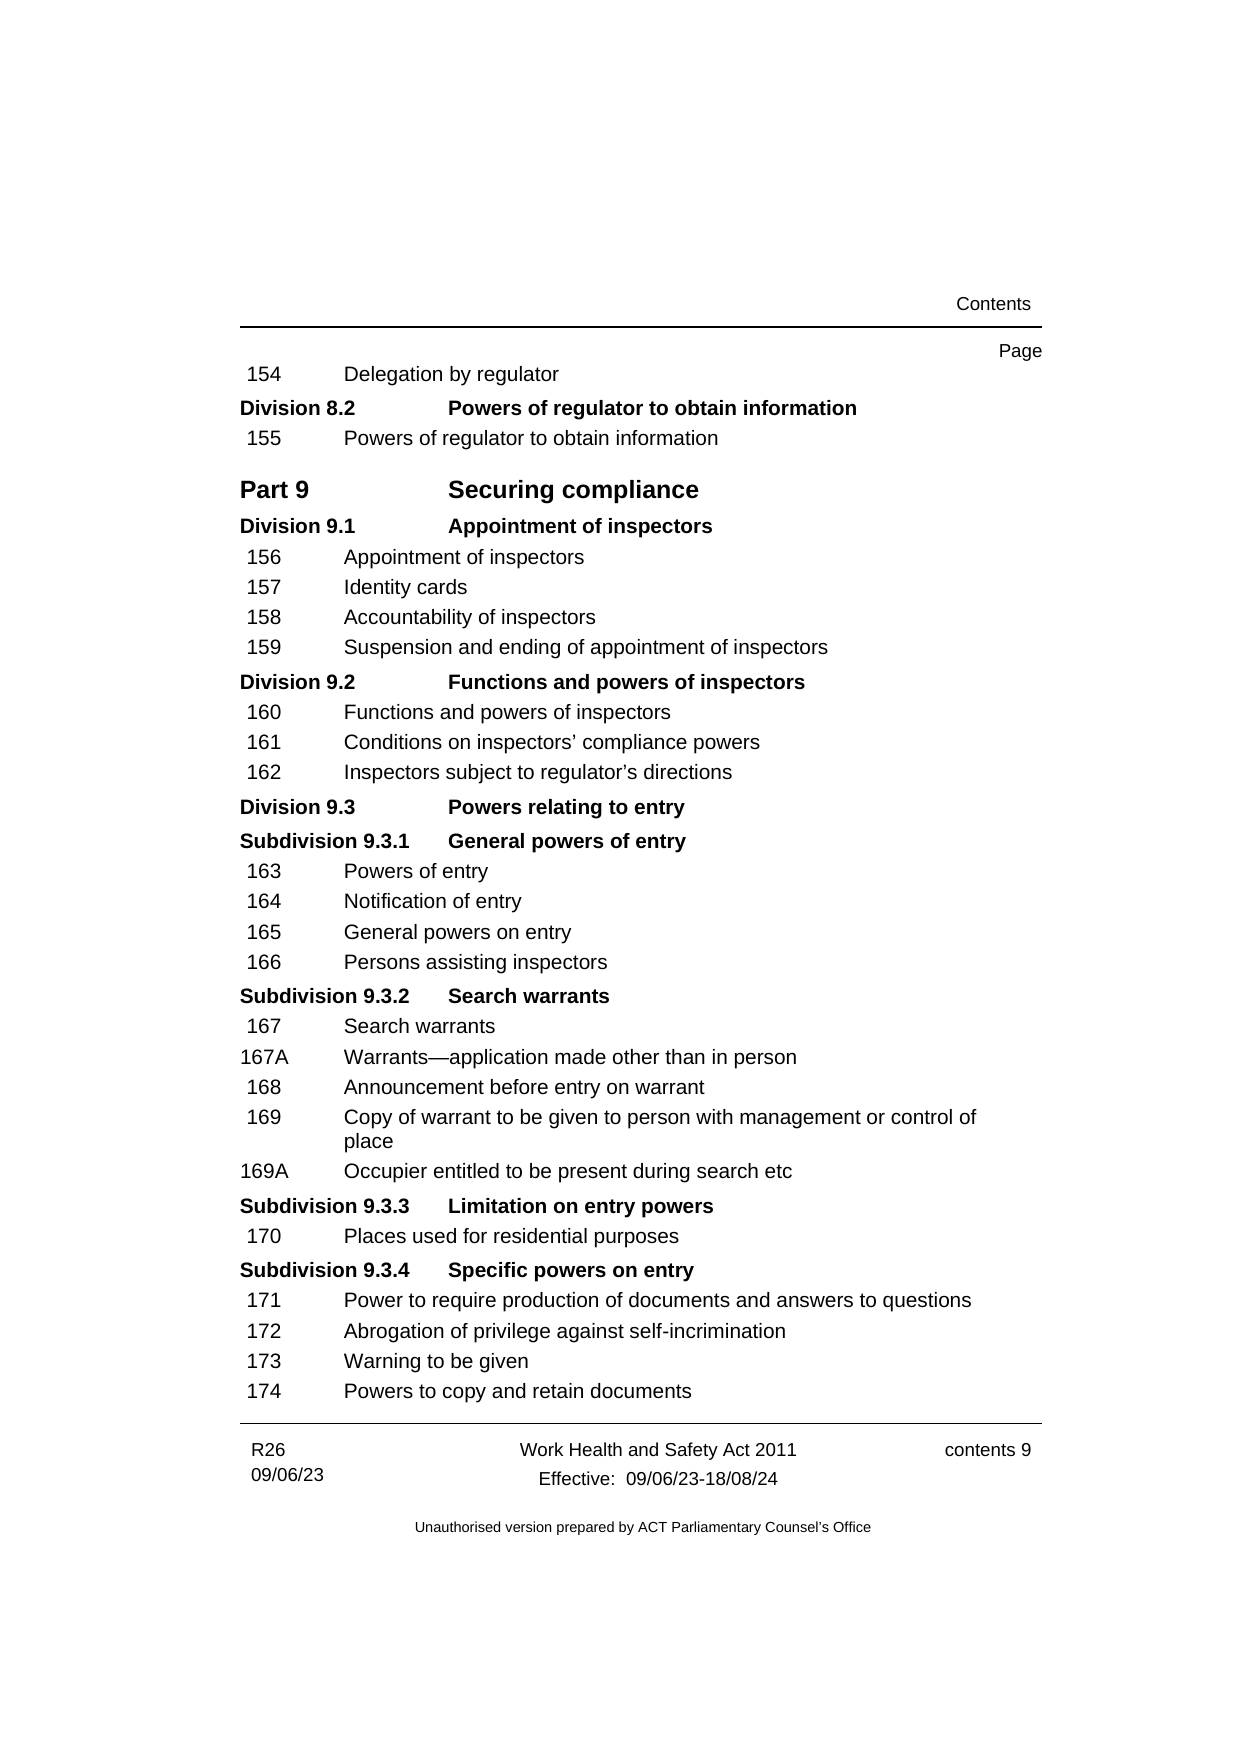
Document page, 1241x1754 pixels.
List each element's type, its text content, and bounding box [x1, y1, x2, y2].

text Subdivision 9.3.4 Specific powers on entry 137 [239, 1258, 996, 1282]
text 162 Inspectors subject to regulator’s directions 130 [239, 760, 996, 784]
text 154 Delegation by regulator 124 [239, 362, 996, 386]
text Subdivision 9.3.2 Search warrants 133 [239, 984, 996, 1008]
text 155 Powers of regulator to obtain information 124 [239, 426, 996, 450]
text 174 Powers to copy and retain documents 142 [239, 1379, 996, 1403]
text 171 Power to require production of documents and answers to questions 137 [239, 1288, 996, 1312]
text 166 Persons assisting inspectors 132 [239, 950, 996, 974]
text 157 Identity cards 127 [239, 575, 996, 599]
text 169A Occupier entitled to be present during search etc 136 [239, 1159, 996, 1183]
text 168 Announcement before entry on warrant 135 [239, 1075, 996, 1099]
text Division 9.1 Appointment of inspectors 127 [239, 514, 996, 538]
text 158 Accountability of inspectors 128 [239, 605, 996, 629]
text 159 Suspension and ending of appointment of inspectors 128 [239, 635, 996, 659]
text Subdivision 9.3.1 General powers of entry 130 [239, 829, 996, 853]
text 167A Warrants—application made other than in person 134 [239, 1044, 996, 1068]
text 161 Conditions on inspectors’ compliance powers 129 [239, 730, 996, 754]
text 164 Notification of entry 130 [239, 889, 996, 913]
text 173 Warning to be given 141 [239, 1349, 996, 1373]
text Subdivision 9.3.3 Limitation on entry powers 137 [239, 1193, 996, 1217]
text 156 Appointment of inspectors 127 [239, 544, 996, 568]
text Part 9 Securing compliance 127 [239, 475, 996, 504]
text 165 General powers on entry 131 [239, 919, 996, 943]
text 172 Abrogation of privilege against self-incrimination 140 [239, 1318, 996, 1342]
text Division 9.2 Functions and powers of inspectors 129 [239, 669, 996, 693]
text 169 Copy of warrant to be given to person with management or control of place 136 [239, 1105, 996, 1153]
text 163 Powers of entry 130 [239, 859, 996, 883]
text 160 Functions and powers of inspectors 129 [239, 700, 996, 724]
text Division 8.2 Powers of regulator to obtain information 124 [239, 396, 996, 420]
text 170 Places used for residential purposes 137 [239, 1224, 996, 1248]
text 167 Search warrants 133 [239, 1014, 996, 1038]
text Division 9.3 Powers relating to entry 130 [239, 794, 996, 818]
